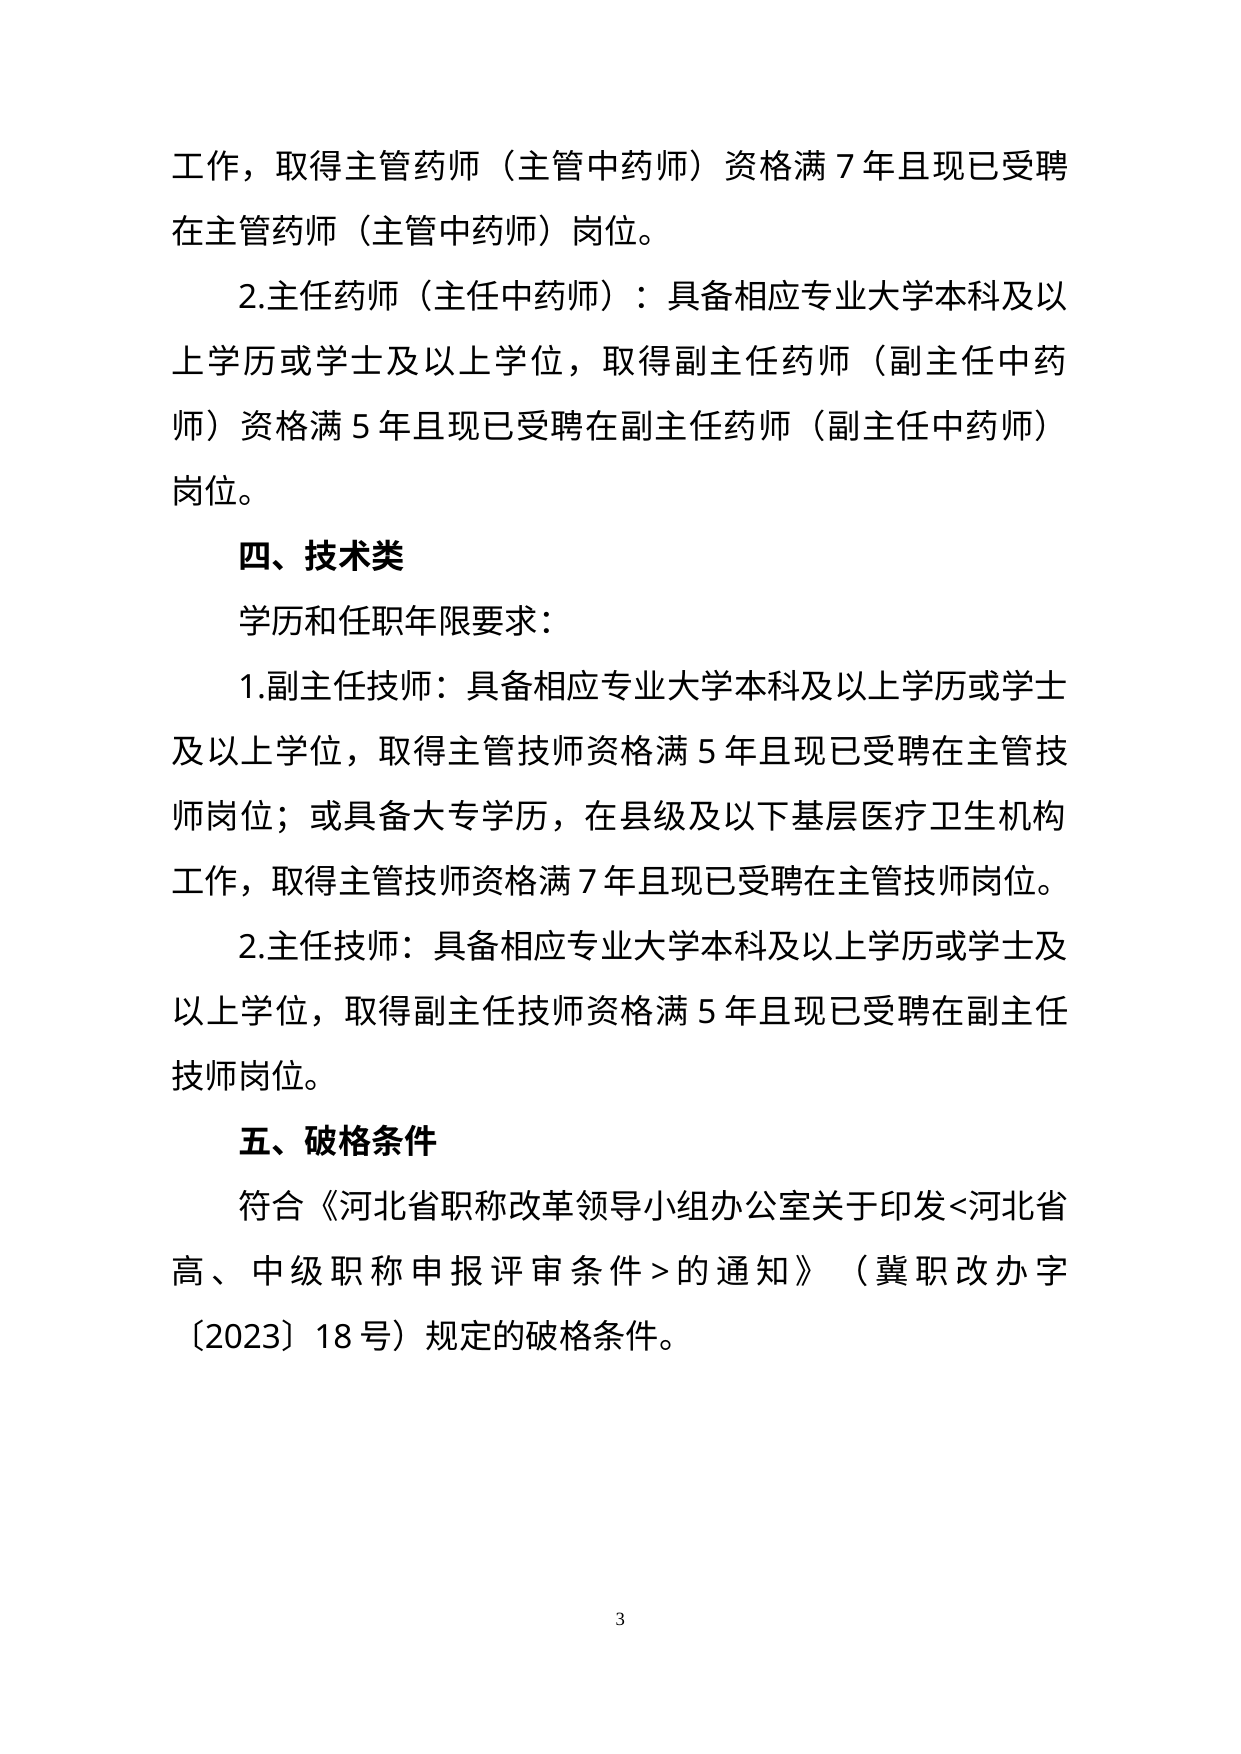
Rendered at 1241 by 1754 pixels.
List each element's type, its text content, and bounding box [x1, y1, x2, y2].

text 四、技术类 [171, 522, 1069, 587]
text 1.副主任技师：具备相应专业大学本科及以上学历或学士及以上学位，取得主管技师资格满5年且现已受聘在主管技师岗位；或具备大专学历，在县级及以下基层医疗卫生机构工作，取得主管技师资格满7年且现已受聘在主管技师岗位。 [171, 652, 1069, 912]
text 2.主任药师（主任中药师）：具备相应专业大学本科及以上学历或学士及以上学位，取得副主任药师（副主任中药师）资格满5年且现已受聘在副主任药师（副主任中药师）岗位。 [171, 262, 1069, 522]
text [171, 132, 1069, 262]
text 五、破格条件 [171, 1107, 1069, 1172]
text 符合《河北省职称改革领导小组办公室关于印发<河北省高、中级职称申报评审条件>的通知》（冀职改办字〔2023〕18号）规定的破格条件。 [171, 1172, 1069, 1367]
text 学历和任职年限要求： [171, 587, 1069, 652]
text 2.主任技师：具备相应专业大学本科及以上学历或学士及以上学位，取得副主任技师资格满5年且现已受聘在副主任技师岗位。 [171, 912, 1069, 1107]
